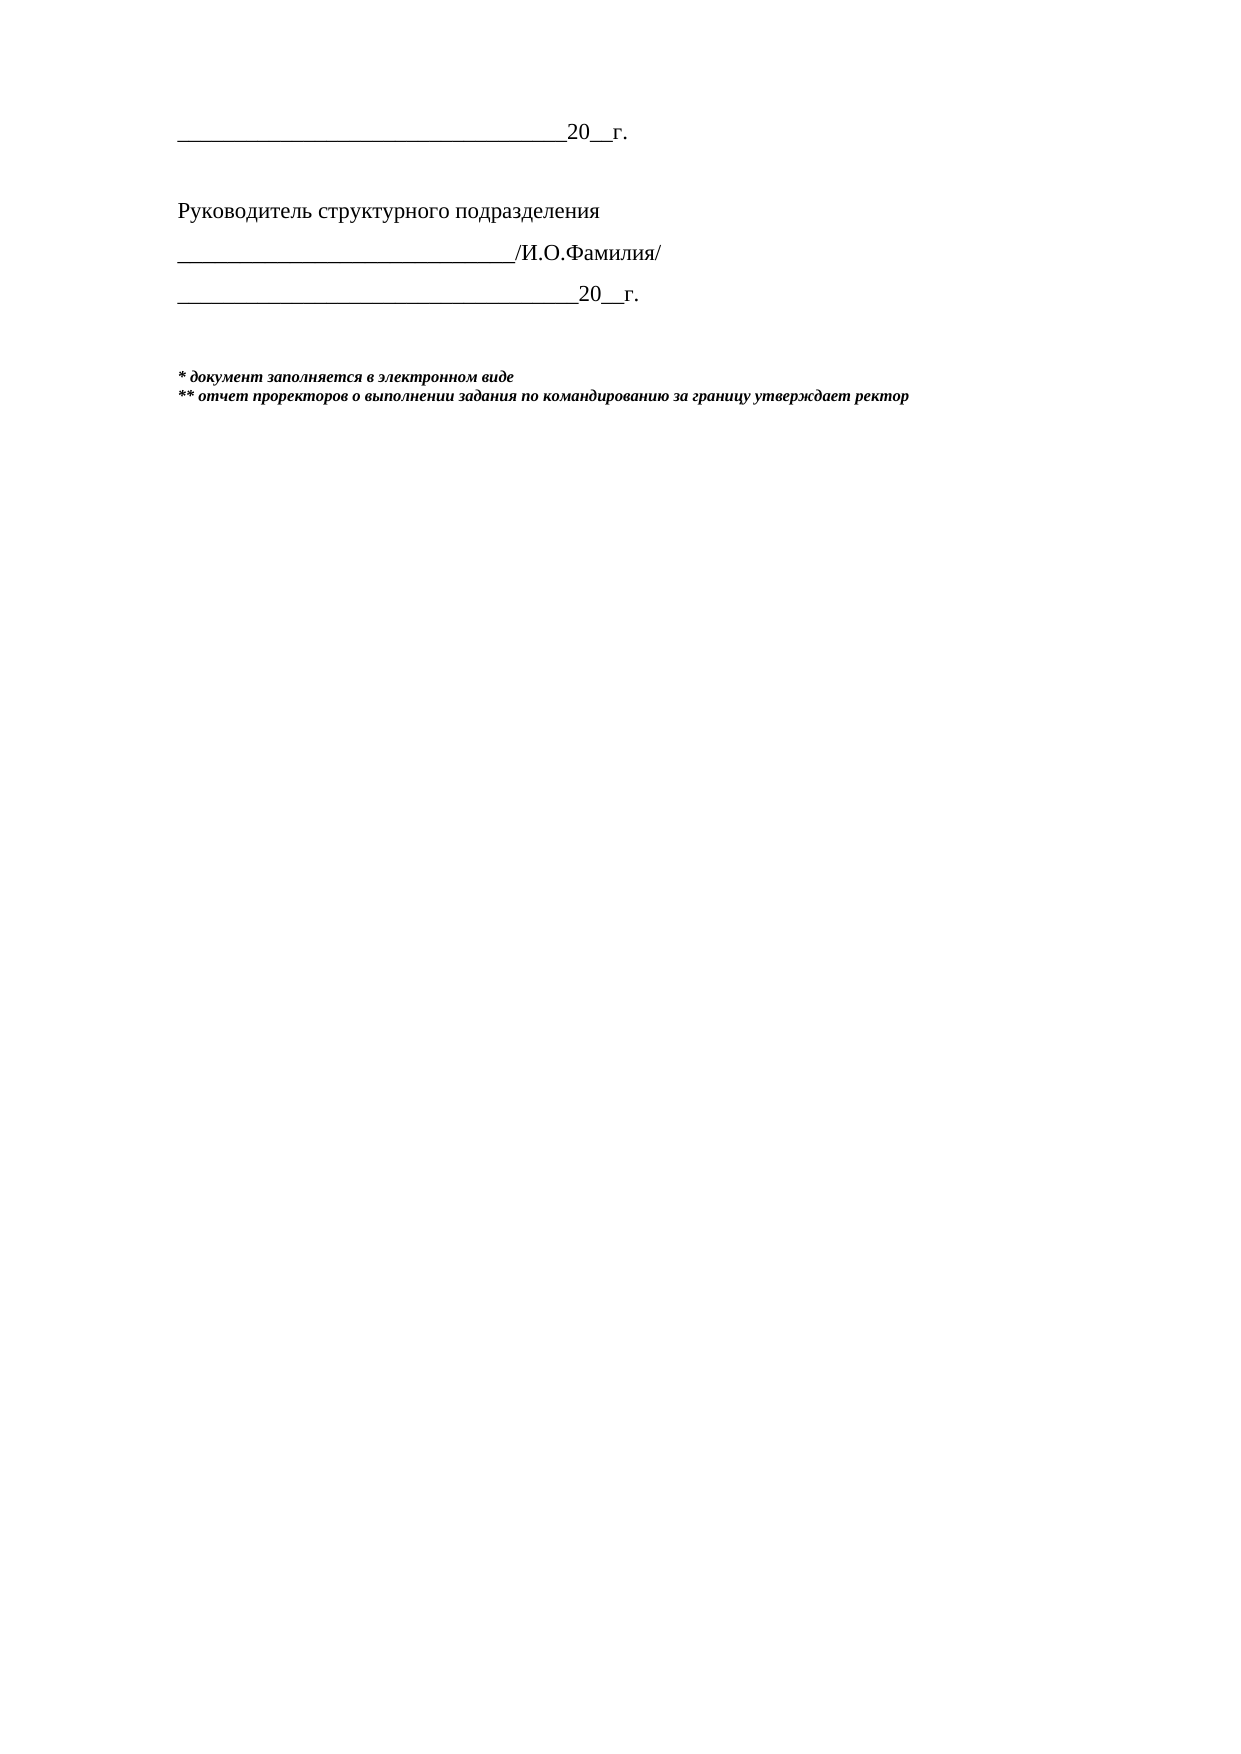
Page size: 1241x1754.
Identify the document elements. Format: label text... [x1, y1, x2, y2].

text ** отчет проректоров о выполнении задания по командированию за границу утверждает ректор [177, 386, 1152, 405]
text __________________________________20__г. [177, 118, 1152, 144]
text ___________________________/И.О.Фамилия/ [177, 237, 1152, 265]
text Руководитель структурного подразделения [177, 197, 1152, 223]
text ___________________________________20__г. [177, 280, 1152, 306]
text * документ заполняется в электронном виде [177, 367, 1152, 386]
